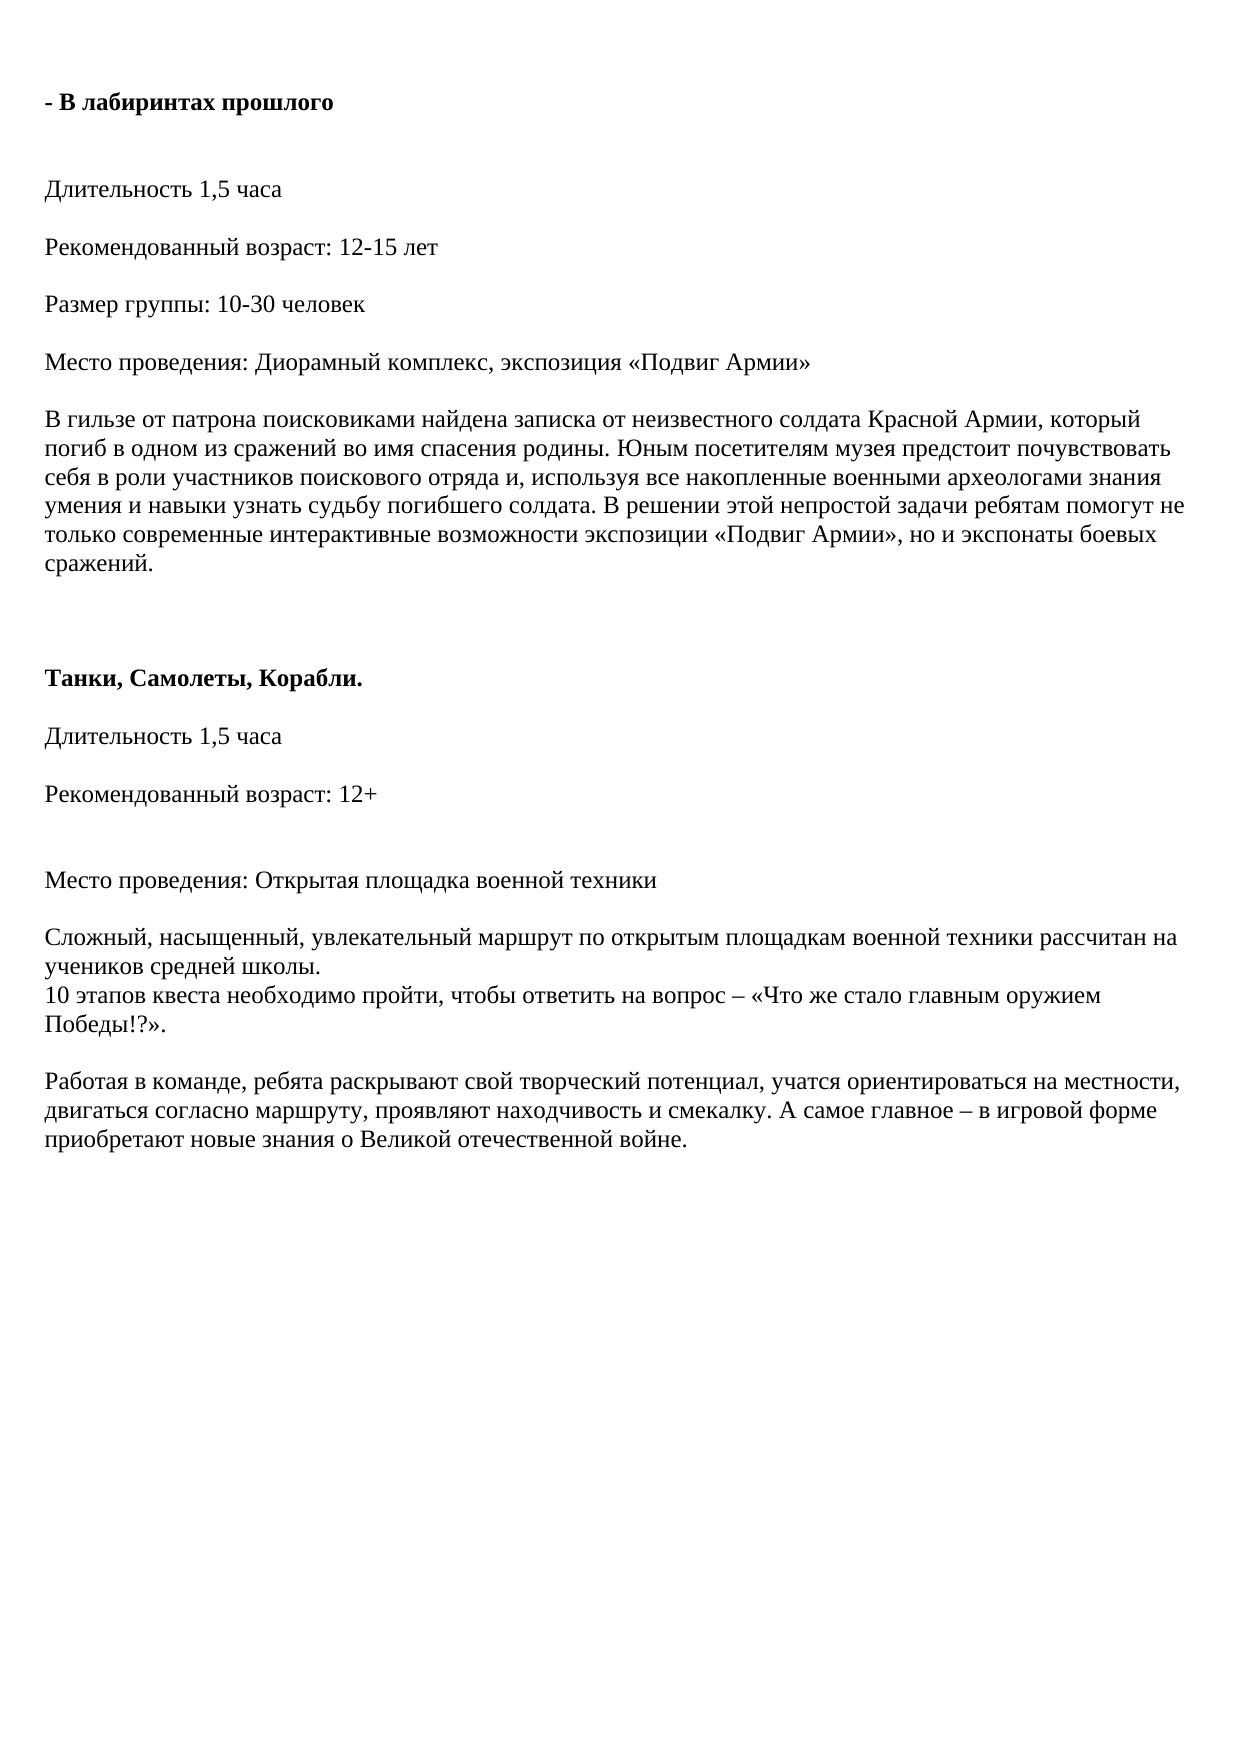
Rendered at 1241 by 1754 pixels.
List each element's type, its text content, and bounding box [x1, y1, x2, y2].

text Сложный, насыщенный, увлекательный маршрут по открытым площадкам военной техники рассчитан на учеников средней школы. 10 этапов квеста необходимо пройти, чтобы ответить на вопрос – «Что же стало главным оружием Победы!?». Работая в команде, ребята раскрывают свой творческий потенциал, учатся ориентироваться на местности, двигаться согласно маршруту, проявляют находчивость и смекалку. А самое главное – в игровой форме приобретают новые знания о Великой отечественной войне. [44, 922, 1196, 1152]
text В гильзе от патрона поисковиками найдена записка от неизвестного солдата Красной Армии, который погиб в одном из сражений во имя спасения родины. Юным посетителям музея предстоит почувствовать себя в роли участников поискового отряда и, используя все накопленные военными археологами знания умения и навыки узнать судьбу погибшего солдата. В решении этой непростой задачи ребятам помогут не только современные интерактивные возможности экспозиции «Подвиг Армии», но и экспонаты боевых сражений. [44, 404, 1196, 577]
text - В лабиринтах прошлого [44, 87, 1196, 116]
text Рекомендованный возраст: 12-15 лет Размер группы: 10-30 человек Место проведения: Диорамный комплекс, экспозиция «Подвиг Армии» [44, 232, 1196, 375]
text Длительность 1,5 часа [44, 174, 1196, 203]
text Рекомендованный возраст: 12+ Место проведения: Открытая площадка военной техники [44, 779, 1196, 894]
text Танки, Самолеты, Корабли. [44, 663, 1196, 692]
text Длительность 1,5 часа [44, 721, 1196, 750]
